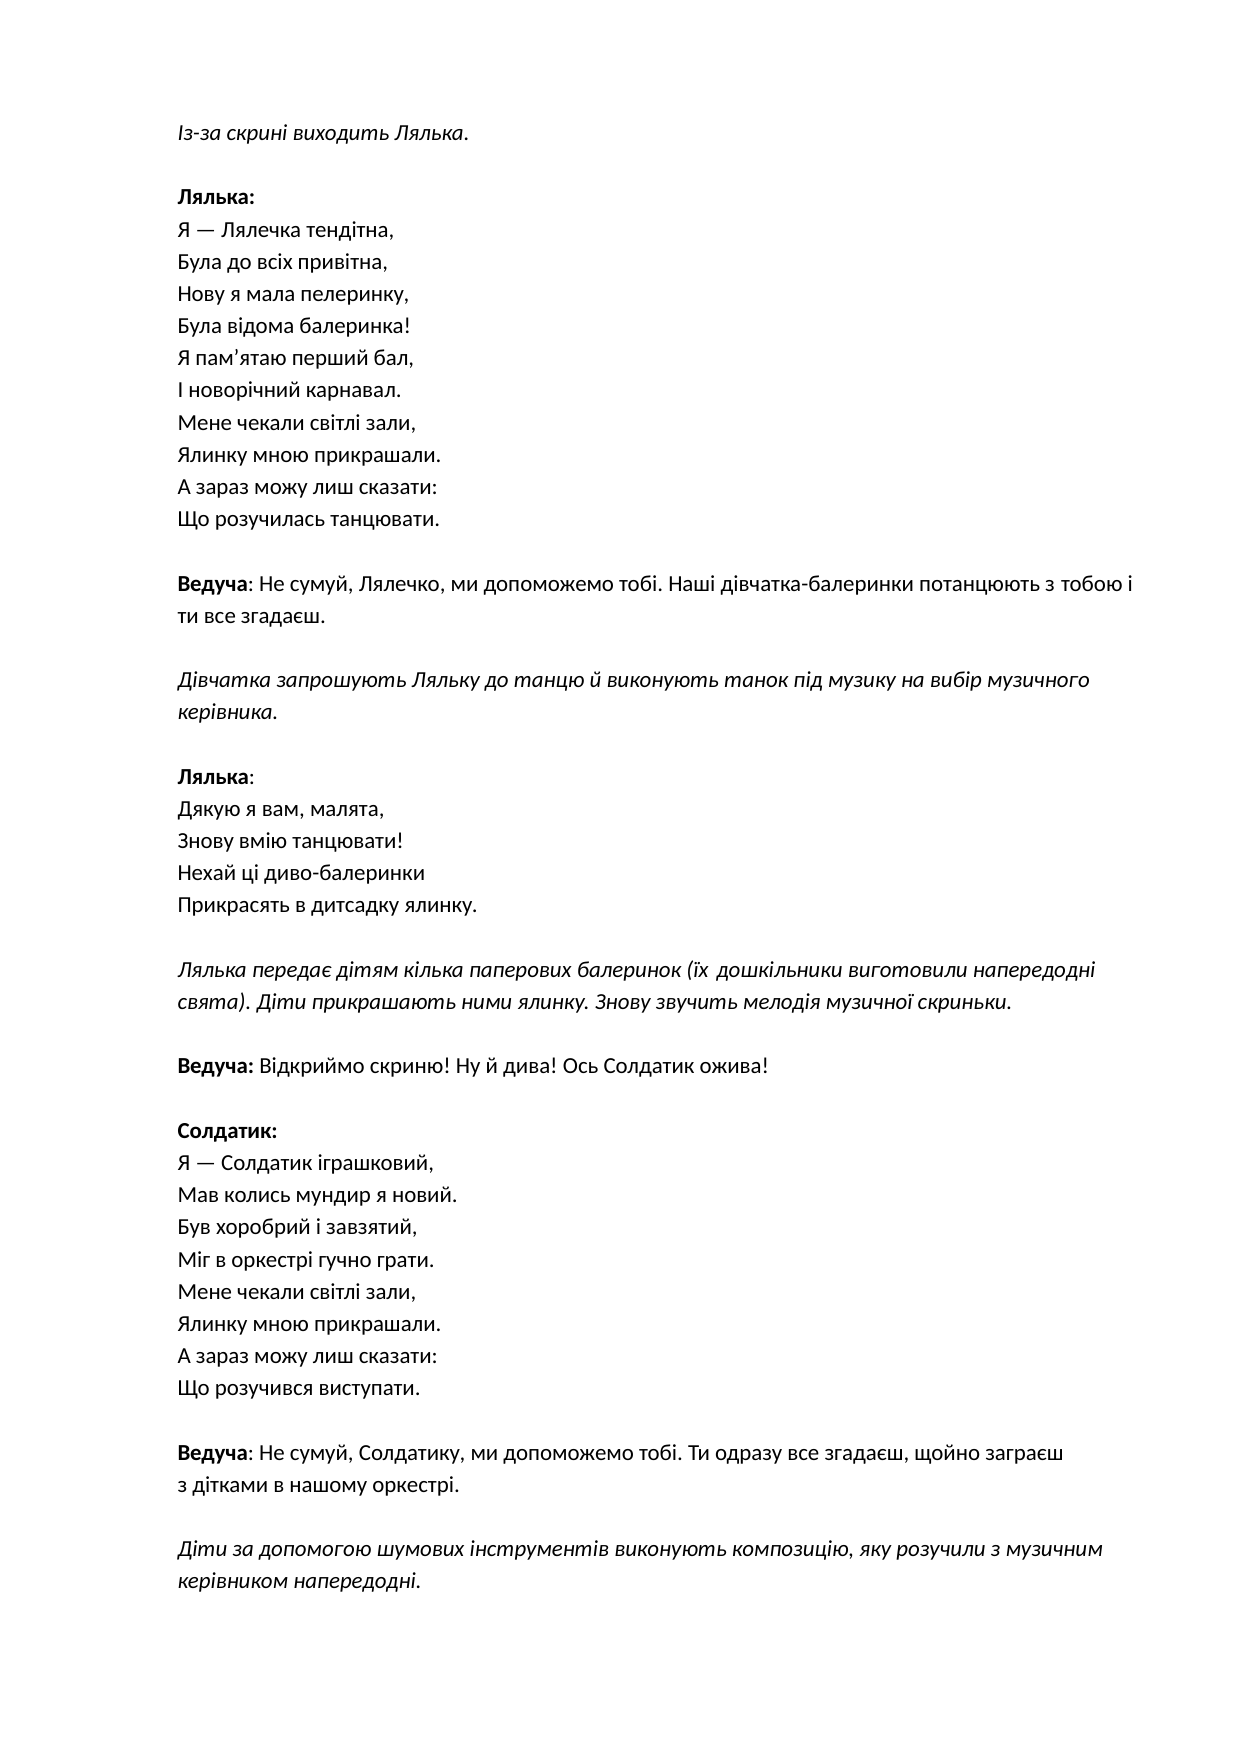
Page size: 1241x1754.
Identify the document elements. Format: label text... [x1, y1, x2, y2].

text Ялинку мною прикрашали. [177, 1309, 1152, 1337]
text І новорічний карнавал. [177, 376, 1152, 404]
text Я — Лялечка тендітна, [177, 215, 1152, 243]
text Була до всіх привітна, [177, 247, 1152, 275]
text Знову вмію танцювати! [177, 826, 1152, 854]
text Що розучився виступати. [177, 1373, 1152, 1401]
text Мене чекали світлі зали, [177, 408, 1152, 436]
text А зараз можу лиш сказати: [177, 1341, 1152, 1369]
text Ялинку мною прикрашали. [177, 440, 1152, 468]
text Ведуча: Не сумуй, Лялечко, ми допоможемо тобі. Наші дівчатка-балеринки потанцюють з тобою і ти все згадаєш. [177, 569, 1152, 629]
text Я — Солдатик іграшковий, [177, 1148, 1152, 1176]
text Що розучилась танцювати. [177, 504, 1152, 532]
text Лялька: [177, 182, 1152, 211]
text Прикрасять в дитсадку ялинку. [177, 891, 1152, 919]
text Була відома балеринка! [177, 311, 1152, 339]
text Дякую я вам, малята, [177, 794, 1152, 822]
text А зараз можу лиш сказати: [177, 472, 1152, 500]
text Ведуча: Відкриймо скриню! Ну й дива! Ось Солдатик ожива! [177, 1052, 1152, 1079]
text Я пам’ятаю перший бал, [177, 343, 1152, 371]
text Був хоробрий і завзятий, [177, 1212, 1152, 1241]
text Нехай ці диво-балеринки [177, 858, 1152, 886]
text Мене чекали світлі зали, [177, 1277, 1152, 1305]
text Міг в оркестрі гучно грати. [177, 1245, 1152, 1273]
text Солдатик: [177, 1116, 1152, 1144]
text Ведуча: Не сумуй, Солдатику, ми допоможемо тобі. Ти одразу все згадаєш, щойно заграєш з дітками в нашому оркестрі. [177, 1438, 1152, 1498]
text Із-за скрині виходить Лялька. [177, 118, 1152, 146]
text Діти за допомогою шумових інструментів виконують композицію, яку розучили з музичним керівником напередодні. [177, 1534, 1152, 1594]
text Нову я мала пелеринку, [177, 279, 1152, 307]
text Лялька передає дітям кілька паперових балеринок (їх дошкільники виготовили напередодні свята). Діти прикрашають ними ялинку. Знову звучить мелодія музичної скриньки. [177, 955, 1152, 1015]
text Лялька: [177, 762, 1152, 790]
text Мав колись мундир я новий. [177, 1180, 1152, 1208]
text Дівчатка запрошують Ляльку до танцю й виконують танок під музику на вибір музичного керівника. [177, 665, 1152, 726]
